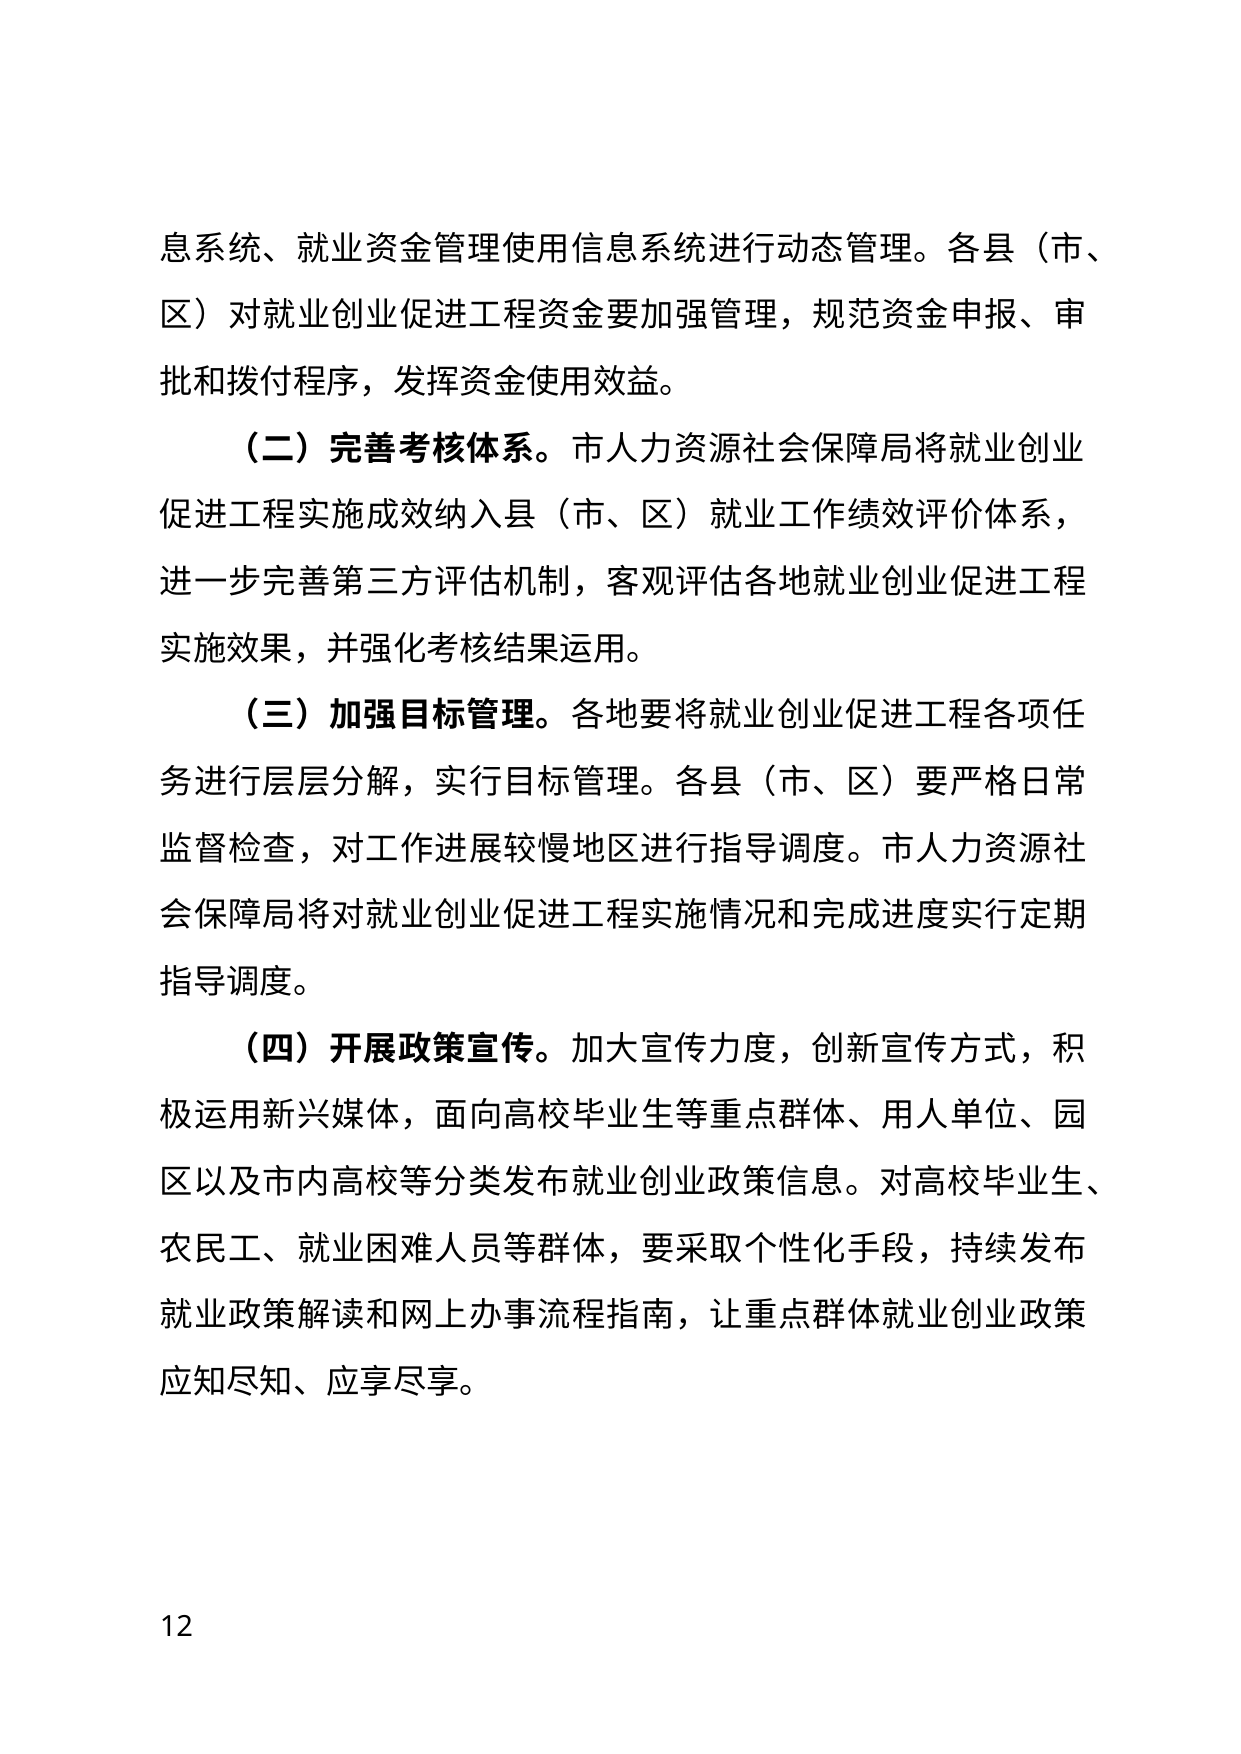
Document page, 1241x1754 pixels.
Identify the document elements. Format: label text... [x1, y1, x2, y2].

text （四）开展政策宣传。加大宣传力度，创新宣传方式，积极运用新兴媒体，面向高校毕业生等重点群体、用人单位、园区以及市内高校等分类发布就业创业政策信息。对高校毕业生、农民工、就业困难人员等群体，要采取个性化手段，持续发布就业政策解读和网上办事流程指南，让重点群体就业创业政策应知尽知、应享尽享。 [159, 1007, 1087, 1407]
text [159, 207, 1087, 407]
text （二）完善考核体系。市人力资源社会保障局将就业创业促进工程实施成效纳入县（市、区）就业工作绩效评价体系，进一步完善第三方评估机制，客观评估各地就业创业促进工程实施效果，并强化考核结果运用。 [159, 407, 1087, 673]
text （三）加强目标管理。各地要将就业创业促进工程各项任务进行层层分解，实行目标管理。各县（市、区）要严格日常监督检查，对工作进展较慢地区进行指导调度。市人力资源社会保障局将对就业创业促进工程实施情况和完成进度实行定期指导调度。 [159, 673, 1087, 1007]
